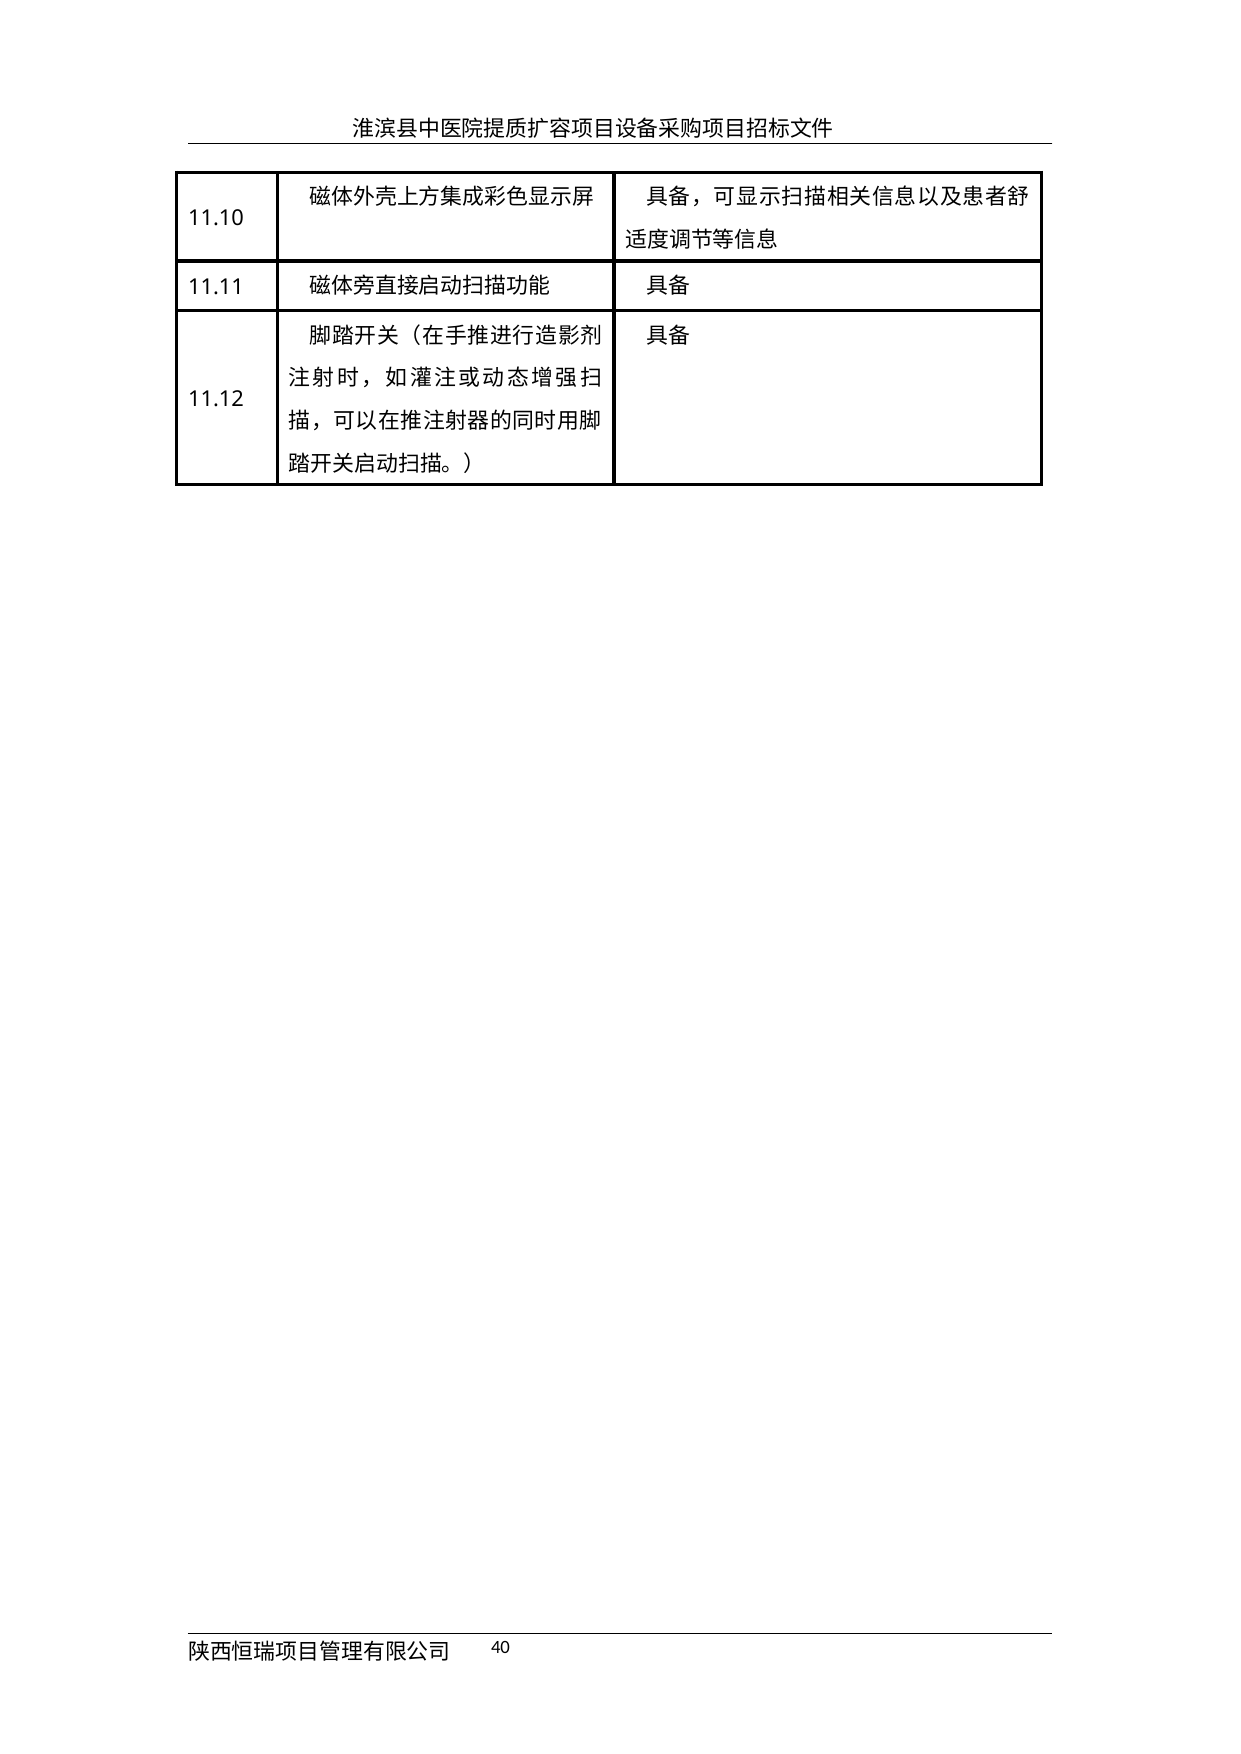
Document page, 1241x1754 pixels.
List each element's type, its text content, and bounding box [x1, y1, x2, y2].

table_cell 脚踏开关（在手推进行造影剂注射时，如灌注或动态增强扫描，可以在推注射器的同时用脚踏开关启动扫描。） [279, 312, 612, 483]
table_cell 磁体旁直接启动扫描功能 [279, 263, 612, 309]
table_cell 11.11 [178, 263, 276, 309]
table_cell 11.12 [178, 312, 276, 483]
table_cell 具备，可显示扫描相关信息以及患者舒适度调节等信息 [616, 174, 1040, 259]
table_cell 具备 [616, 312, 1040, 483]
table_cell 具备 [616, 263, 1040, 309]
table_cell 磁体外壳上方集成彩色显示屏 [279, 174, 612, 259]
table_cell 11.10 [178, 174, 276, 259]
